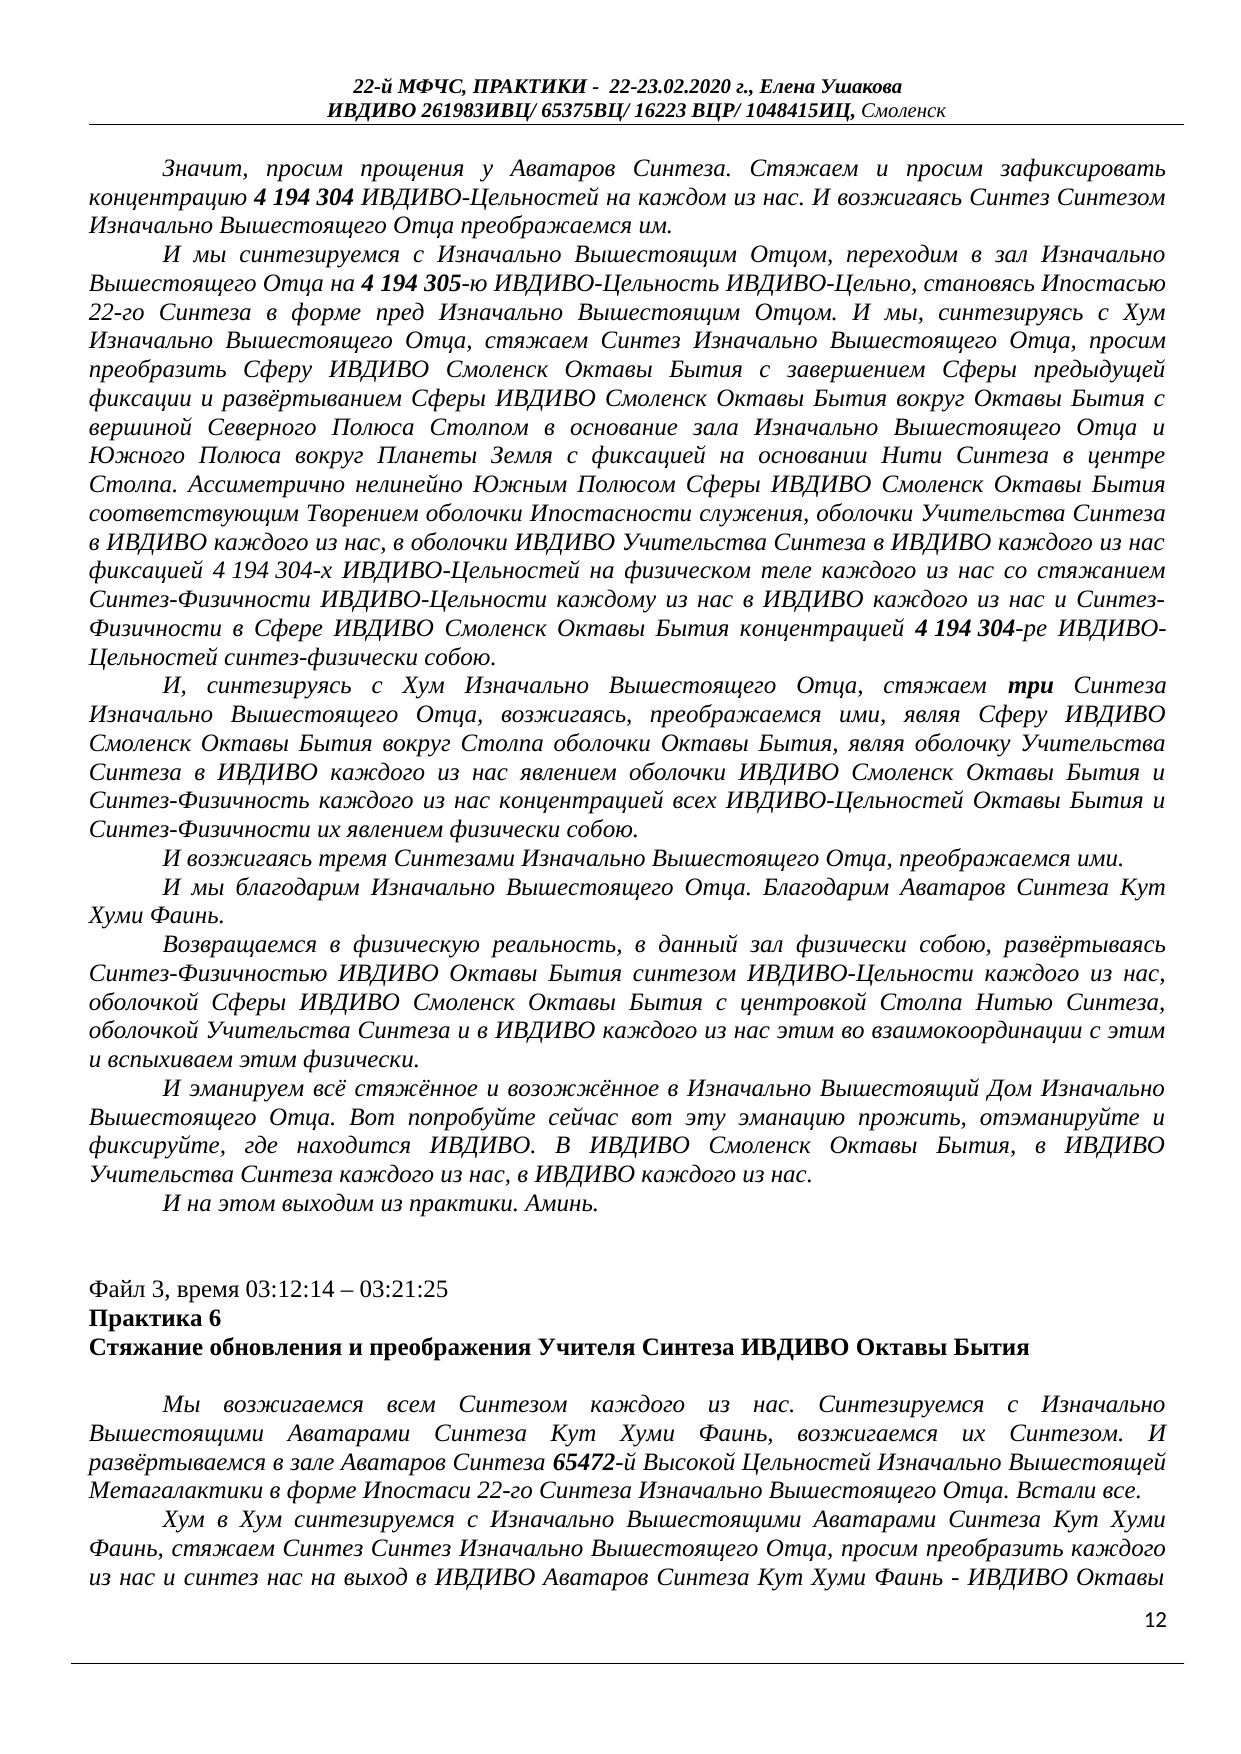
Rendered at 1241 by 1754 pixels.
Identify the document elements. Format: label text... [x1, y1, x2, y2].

text Файл 3, время 03:12:14 – 03:21:25 [89, 1274, 1167, 1303]
text Мы возжигаемся всем Синтезом каждого из нас. Синтезируемся с Изначально Вышестоящими Аватарами Синтеза Кут Хуми Фаинь, возжигаемся их Синтезом. И развёртываемся в зале Аватаров Синтеза 65472-й Высокой Цельностей Изначально Вышестоящей Метагалактики в форме Ипостаси 22-го Синтеза Изначально Вышестоящего Отца. Встали все. [89, 1389, 1167, 1504]
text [89, 1504, 1167, 1591]
text Возвращаемся в физическую реальность, в данный зал физически собою, развёртываясь Синтез-Физичностью ИВДИВО Октавы Бытия синтезом ИВДИВО-Цельности каждого из нас, оболочкой Сферы ИВДИВО Смоленск Октавы Бытия с центровкой Столпа Нитью Синтеза, оболочкой Учительства Синтеза и в ИВДИВО каждого из нас этим во взаимокоординации с этим и вспыхиваем этим физически. [89, 929, 1167, 1073]
text Значит, просим прощения у Аватаров Синтеза. Стяжаем и просим зафиксировать концентрацию 4 194 304 ИВДИВО-Цельностей на каждом из нас. И возжигаясь Синтез Синтезом Изначально Вышестоящего Отца преображаемся им. [89, 153, 1167, 239]
text И мы синтезируемся с Изначально Вышестоящим Отцом, переходим в зал Изначально Вышестоящего Отца на 4 194 305-ю ИВДИВО-Цельность ИВДИВО-Цельно, становясь Ипостасью 22-го Синтеза в форме пред Изначально Вышестоящим Отцом. И мы, синтезируясь с Хум Изначально Вышестоящего Отца, стяжаем Синтез Изначально Вышестоящего Отца, просим преобразить Сферу ИВДИВО Смоленск Октавы Бытия с завершением Сферы предыдущей фиксации и развёртыванием Сферы ИВДИВО Смоленск Октавы Бытия вокруг Октавы Бытия с вершиной Северного Полюса Столпом в основание зала Изначально Вышестоящего Отца и Южного Полюса вокруг Планеты Земля с фиксацией на основании Нити Синтеза в центре Столпа. Ассиметрично нелинейно Южным Полюсом Сферы ИВДИВО Смоленск Октавы Бытия соответствующим Творением оболочки Ипостасности служения, оболочки Учительства Синтеза в ИВДИВО каждого из нас, в оболочки ИВДИВО Учительства Синтеза в ИВДИВО каждого из нас фиксацией 4 194 304-х ИВДИВО-Цельностей на физическом теле каждого из нас со стяжанием Синтез-Физичности ИВДИВО-Цельности каждому из нас в ИВДИВО каждого из нас и Синтез-Физичности в Сфере ИВДИВО Смоленск Октавы Бытия концентрацией 4 194 304-ре ИВДИВО-Цельностей синтез-физически собою. [89, 239, 1167, 671]
text И возжигаясь тремя Синтезами Изначально Вышестоящего Отца, преображаемся ими. [89, 843, 1167, 872]
text И мы благодарим Изначально Вышестоящего Отца. Благодарим Аватаров Синтеза Кут Хуми Фаинь. [89, 872, 1167, 929]
text И, синтезируясь с Хум Изначально Вышестоящего Отца, стяжаем три Синтеза Изначально Вышестоящего Отца, возжигаясь, преображаемся ими, являя Сферу ИВДИВО Смоленск Октавы Бытия вокруг Столпа оболочки Октавы Бытия, являя оболочку Учительства Синтеза в ИВДИВО каждого из нас явлением оболочки ИВДИВО Смоленск Октавы Бытия и Синтез-Физичность каждого из нас концентрацией всех ИВДИВО-Цельностей Октавы Бытия и Синтез-Физичности их явлением физически собою. [89, 671, 1167, 843]
text Практика 6 [89, 1303, 1167, 1332]
text И эманируем всё стяжённое и возожжённое в Изначально Вышестоящий Дом Изначально Вышестоящего Отца. Вот попробуйте сейчас вот эту эманацию прожить, отэманируйте и фиксируйте, где находится ИВДИВО. В ИВДИВО Смоленск Октавы Бытия, в ИВДИВО Учительства Синтеза каждого из нас, в ИВДИВО каждого из нас. [89, 1073, 1167, 1188]
text Стяжание обновления и преображения Учителя Синтеза ИВДИВО Октавы Бытия [89, 1332, 1167, 1361]
text И на этом выходим из практики. Аминь. [89, 1188, 1167, 1217]
